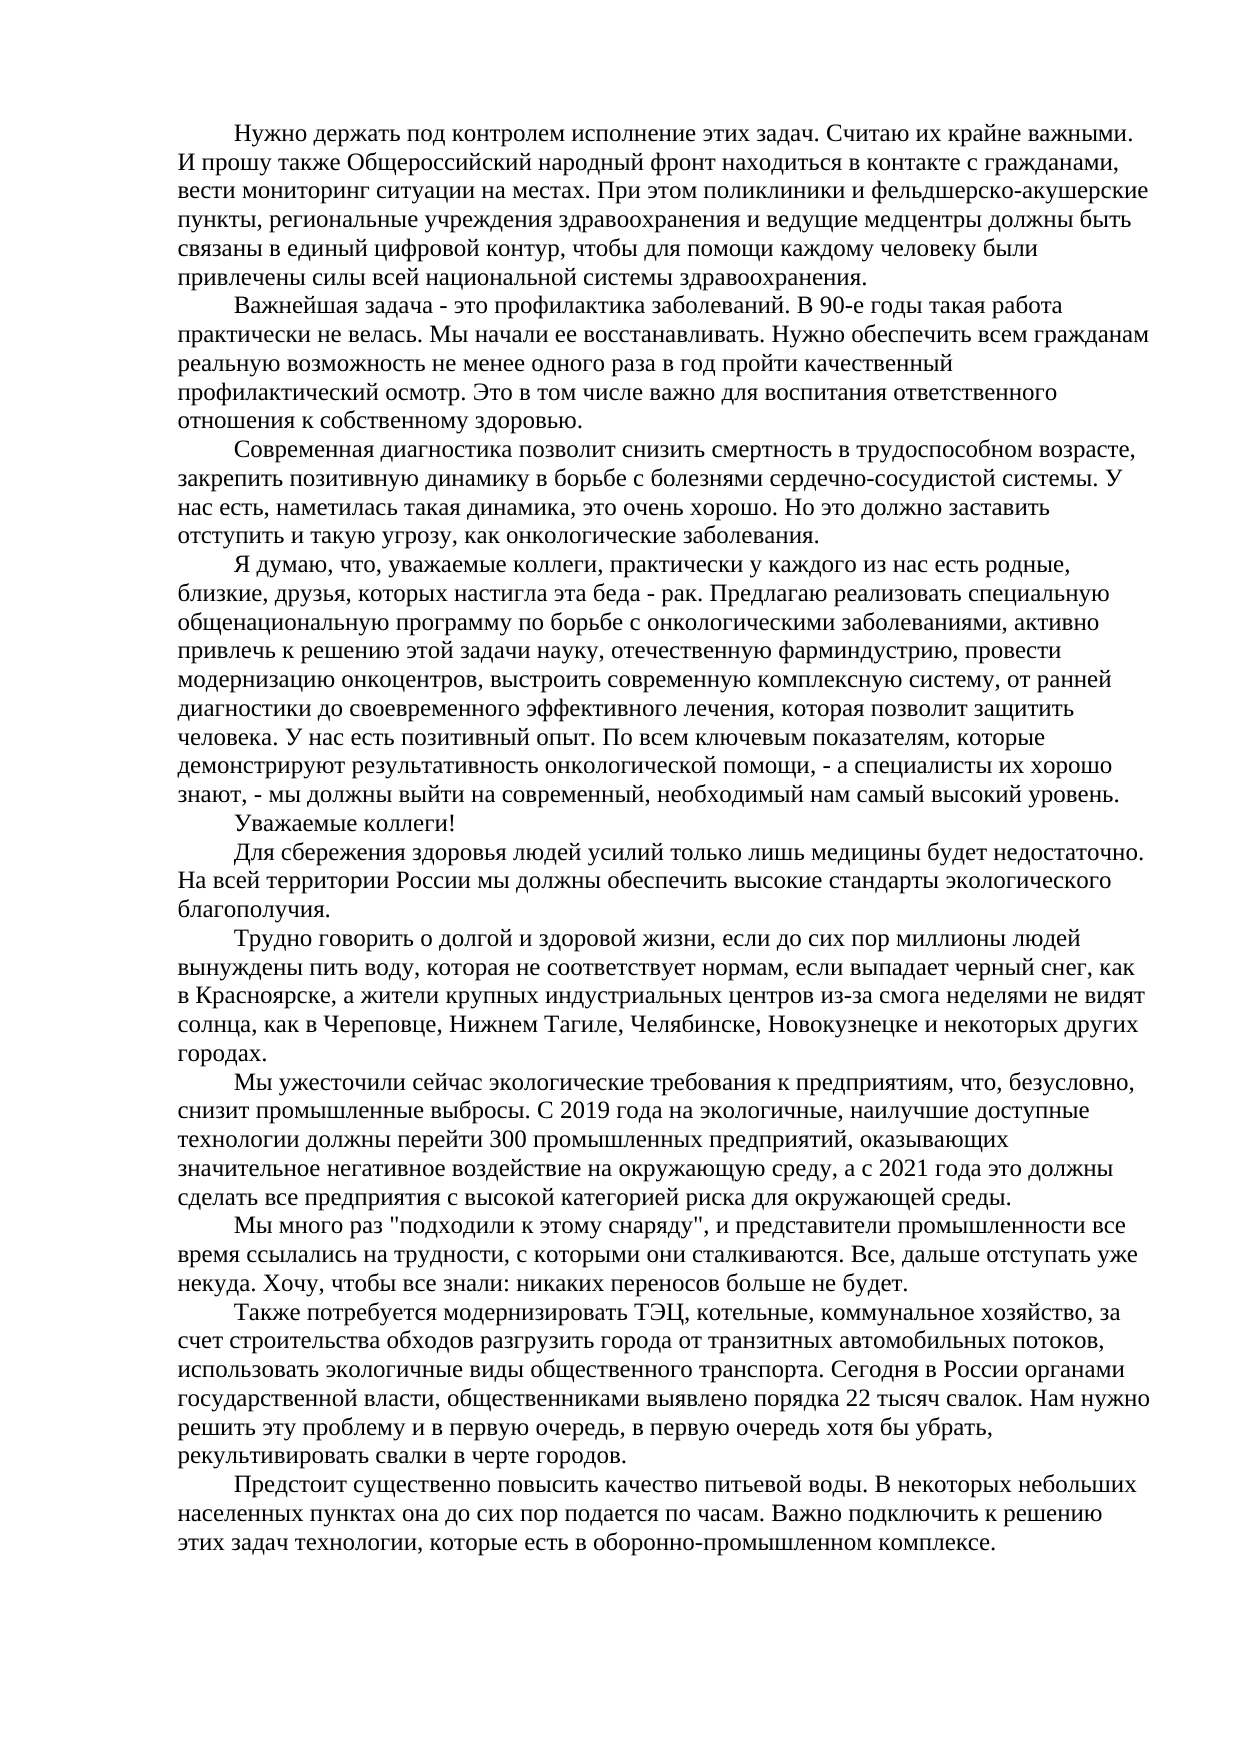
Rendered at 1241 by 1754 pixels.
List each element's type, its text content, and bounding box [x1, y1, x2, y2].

text Мы много раз "подходили к этому снаряду", и представители промышленности все время ссылались на трудности, с которыми они сталкиваются. Все, дальше отступать уже некуда. Хочу, чтобы все знали: никаких переносов больше не будет. [177, 1211, 1152, 1297]
text Мы ужесточили сейчас экологические требования к предприятиям, что, безусловно, снизит промышленные выбросы. С 2019 года на экологичные, наилучшие доступные технологии должны перейти 300 промышленных предприятий, оказывающих значительное негативное воздействие на окружающую среду, а с 2021 года это должны сделать все предприятия с высокой категорией риска для окружающей среды. [177, 1067, 1152, 1211]
text Для сбережения здоровья людей усилий только лишь медицины будет недостаточно. На всей территории России мы должны обеспечить высокие стандарты экологического благополучия. [177, 837, 1152, 923]
text Трудно говорить о долгой и здоровой жизни, если до сих пор миллионы людей вынуждены пить воду, которая не соответствует нормам, если выпадает черный снег, как в Красноярске, а жители крупных индустриальных центров из-за смога неделями не видят солнца, как в Череповце, Нижнем Тагиле, Челябинске, Новокузнецке и некоторых других городах. [177, 923, 1152, 1067]
text Уважаемые коллеги! [177, 808, 1152, 837]
text Нужно держать под контролем исполнение этих задач. Считаю их крайне важными. И прошу также Общероссийский народный фронт находиться в контакте с гражданами, вести мониторинг ситуации на местах. При этом поликлиники и фельдшерско-акушерские пункты, региональные учреждения здравоохранения и ведущие медцентры должны быть связаны в единый цифровой контур, чтобы для помощи каждому человеку были привлечены силы всей национальной системы здравоохранения. [177, 118, 1152, 291]
text Современная диагностика позволит снизить смертность в трудоспособном возрасте, закрепить позитивную динамику в борьбе с болезнями сердечно-сосудистой системы. У нас есть, наметилась такая динамика, это очень хорошо. Но это должно заставить отступить и такую угрозу, как онкологические заболевания. [177, 434, 1152, 549]
text Важнейшая задача - это профилактика заболеваний. В 90-е годы такая работа практически не велась. Мы начали ее восстанавливать. Нужно обеспечить всем гражданам реальную возможность не менее одного раза в год пройти качественный профилактический осмотр. Это в том числе важно для воспитания ответственного отношения к собственному здоровью. [177, 291, 1152, 434]
text Предстоит существенно повысить качество питьевой воды. В некоторых небольших населенных пунктах она до сих пор подается по часам. Важно подключить к решению этих задач технологии, которые есть в оборонно-промышленном комплексе. [177, 1469, 1152, 1556]
text Также потребуется модернизировать ТЭЦ, котельные, коммунальное хозяйство, за счет строительства обходов разгрузить города от транзитных автомобильных потоков, использовать экологичные виды общественного транспорта. Сегодня в России органами государственной власти, общественниками выявлено порядка 22 тысяч свалок. Нам нужно решить эту проблему и в первую очередь, в первую очередь хотя бы убрать, рекультивировать свалки в черте городов. [177, 1297, 1152, 1469]
text Я думаю, что, уважаемые коллеги, практически у каждого из нас есть родные, близкие, друзья, которых настигла эта беда - рак. Предлагаю реализовать специальную общенациональную программу по борьбе с онкологическими заболеваниями, активно привлечь к решению этой задачи науку, отечественную фарминдустрию, провести модернизацию онкоцентров, выстроить современную комплексную систему, от ранней диагностики до своевременного эффективного лечения, которая позволит защитить человека. У нас есть позитивный опыт. По всем ключевым показателям, которые демонстрируют результативность онкологической помощи, - а специалисты их хорошо знают, - мы должны выйти на современный, необходимый нам самый высокий уровень. [177, 549, 1152, 808]
